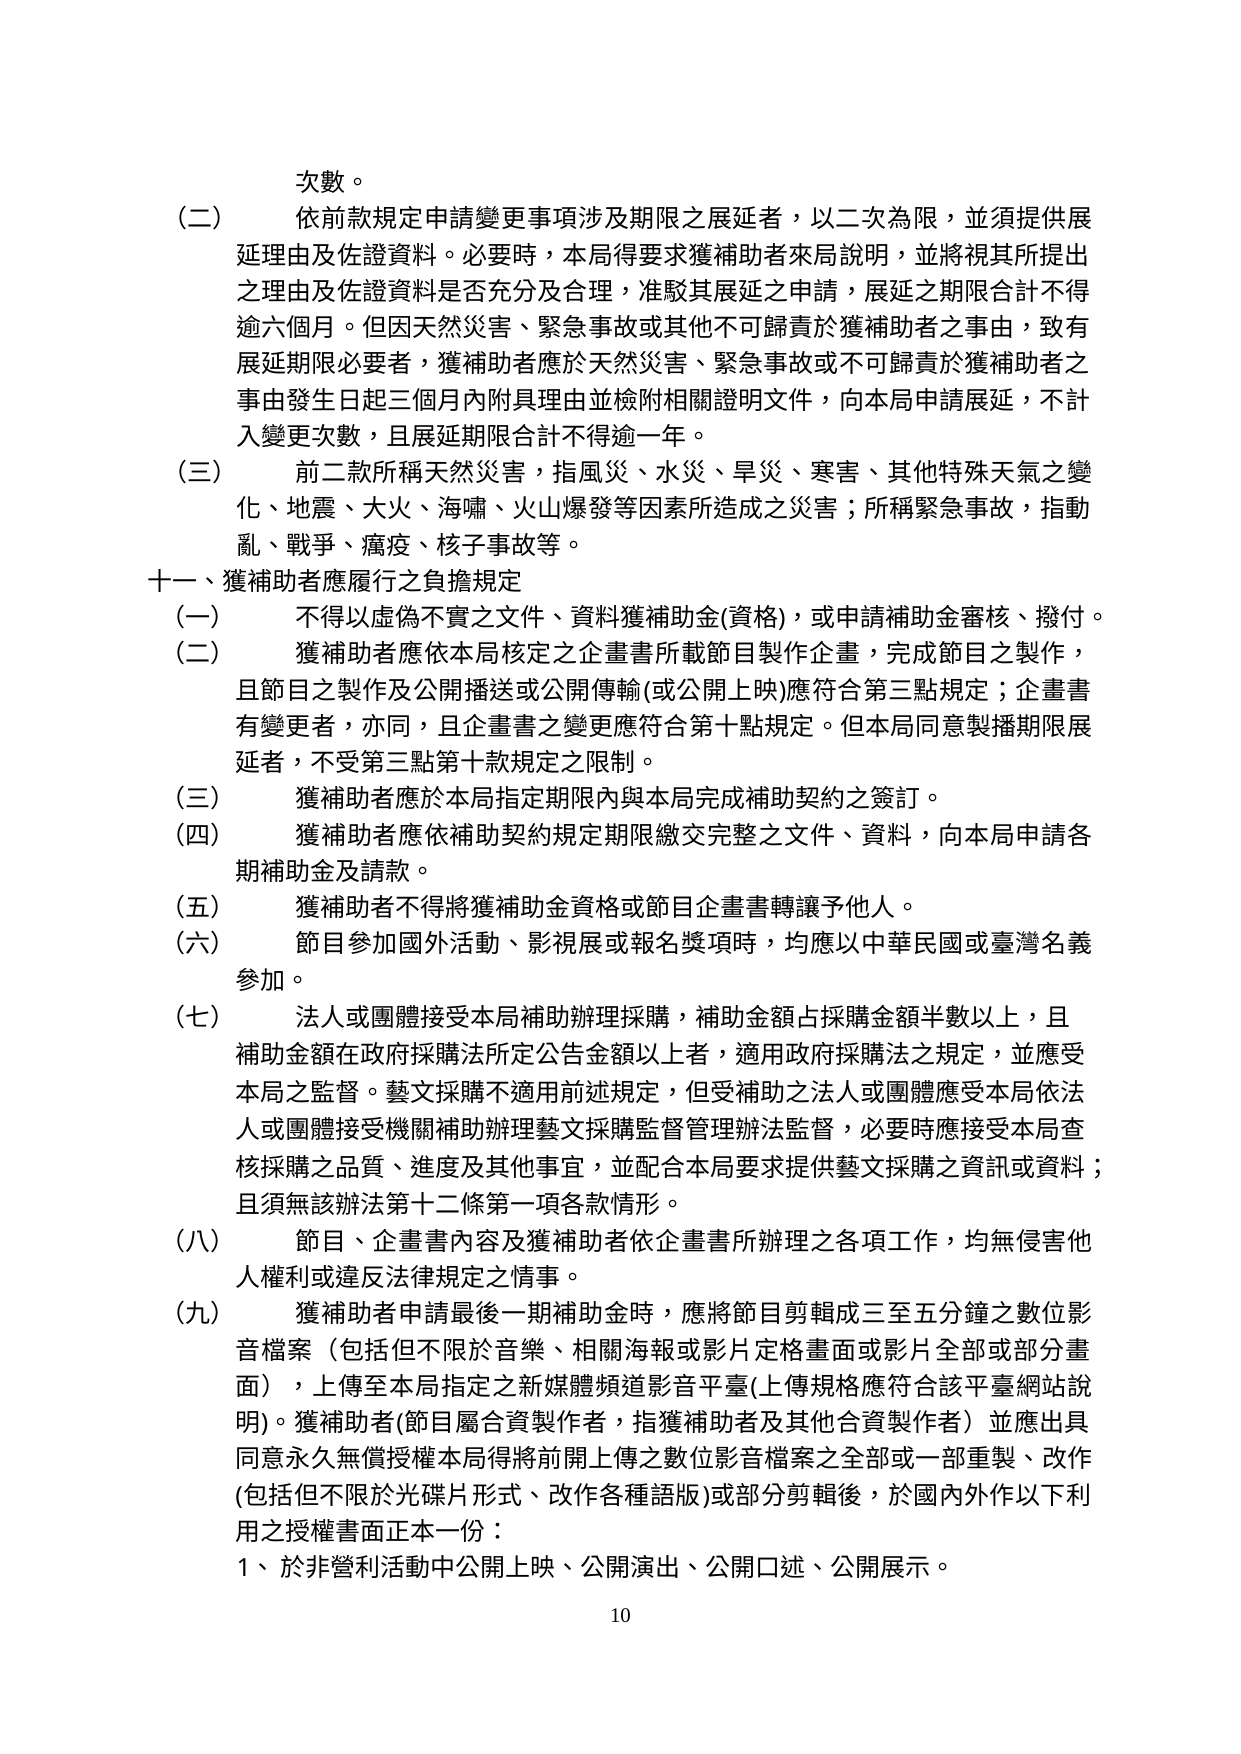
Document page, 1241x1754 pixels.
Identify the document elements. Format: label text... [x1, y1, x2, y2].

list 節目參加國外活動、影視展或報名獎項時，均應以中華民國或臺灣名義參加。 [160, 924, 1092, 996]
list 獲補助者應於本局指定期限內與本局完成補助契約之簽訂。 [160, 779, 1092, 815]
list 獲補助者應依補助契約規定期限繳交完整之文件、資料，向本局申請各期補助金及請款。 [160, 815, 1092, 888]
list 前二款所稱天然災害，指風災、水災、旱災、寒害、其他特殊天氣之變化、地震、大火、海嘯、火山爆發等因素所造成之災害；所稱緊急事故，指動亂、戰爭、癘疫、核子事故等。 [162, 453, 1092, 561]
list 獲補助者應依本局核定之企畫書所載節目製作企畫，完成節目之製作，且節目之製作及公開播送或公開傳輸(或公開上映)應符合第三點規定；企畫書有變更者，亦同，且企畫書之變更應符合第十點規定。但本局同意製播期限展延者，不受第三點第十款規定之限制。 [160, 634, 1092, 779]
list 獲補助者不得將獲補助金資格或節目企畫書轉讓予他人。 [160, 888, 1092, 924]
text 十一、獲補助者應履行之負擔規定 [148, 561, 1092, 598]
list 不得以虛偽不實之文件、資料獲補助金(資格)，或申請補助金審核、撥付。 [160, 598, 1092, 634]
list 獲補助者申請最後一期補助金時，應將節目剪輯成三至五分鐘之數位影音檔案（包括但不限於音樂、相關海報或影片定格畫面或影片全部或部分畫面），上傳至本局指定之新媒體頻道影音平臺(上傳規格應符合該平臺網站說明)。獲補助者(節目屬合資製作者，指獲補助者及其他合資製作者）並應出具同意永久無償授權本局得將前開上傳之數位影音檔案之全部或一部重製、改作(包括但不限於光碟片形式、改作各種語版)或部分剪輯後，於國內外作以下利用之授權書面正本一份： [160, 1294, 1092, 1548]
list 法人或團體接受本局補助辦理採購，補助金額占採購金額半數以上，且補助金額在政府採購法所定公告金額以上者，適用政府採購法之規定，並應受本局之監督。藝文採購不適用前述規定，但受補助之法人或團體應受本局依法人或團體接受機關補助辦理藝文採購監督管理辦法監督，必要時應接受本局查核採購之品質、進度及其他事宜，並配合本局要求提供藝文採購之資訊或資料；且須無該辦法第十二條第一項各款情形。 [160, 996, 1092, 1221]
list 節目、企畫書內容及獲補助者依企畫書所辦理之各項工作，均無侵害他人權利或違反法律規定之情事。 [160, 1221, 1092, 1294]
list 依前款規定申請變更事項涉及期限之展延者，以二次為限，並須提供展延理由及佐證資料。必要時，本局得要求獲補助者來局說明，並將視其所提出之理由及佐證資料是否充分及合理，准駁其展延之申請，展延之期限合計不得逾六個月。但因天然災害、緊急事故或其他不可歸責於獲補助者之事由，致有展延期限必要者，獲補助者應於天然災害、緊急事故或不可歸責於獲補助者之事由發生日起三個月內附具理由並檢附相關證明文件，向本局申請展延，不計入變更次數，且展延期限合計不得逾一年。 [162, 199, 1092, 453]
list 於非營利活動中公開上映、公開演出、公開口述、公開展示。 [236, 1548, 1092, 1584]
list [236, 163, 1092, 199]
